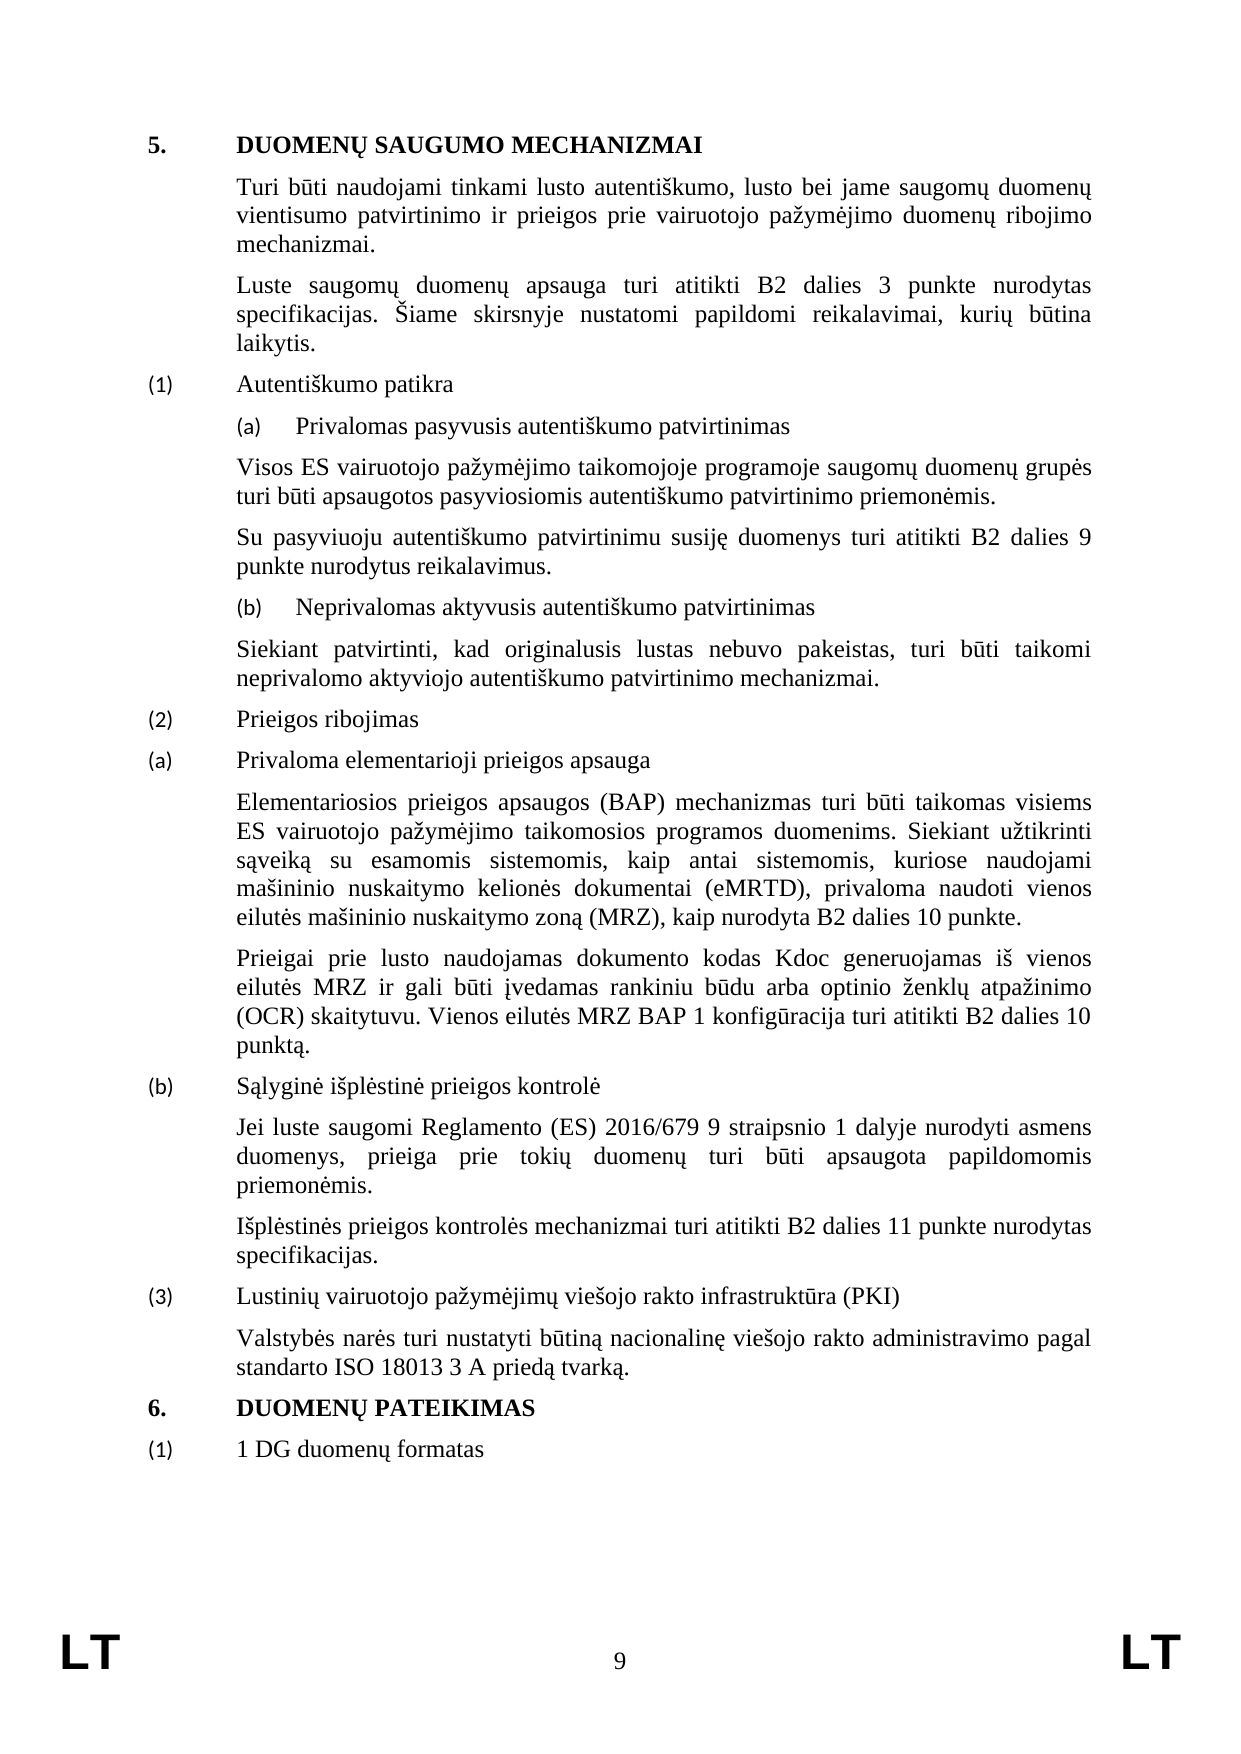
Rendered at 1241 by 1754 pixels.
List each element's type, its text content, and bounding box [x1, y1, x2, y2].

text Su pasyviuoju autentiškumo patvirtinimu susiję duomenys turi atitikti B2 dalies 9 punkte nurodytus reikalavimus. [236, 522, 1093, 580]
text Luste saugomų duomenų apsauga turi atitikti B2 dalies 3 punkte nurodytas specifikacijas. Šiame skirsnyje nustatomi papildomi reikalavimai, kurių būtina laikytis. [236, 271, 1093, 357]
text Elementariosios prieigos apsaugos (BAP) mechanizmas turi būti taikomas visiems ES vairuotojo pažymėjimo taikomosios programos duomenims. Siekiant užtikrinti sąveiką su esamomis sistemomis, kaip antai sistemomis, kuriose naudojami mašininio nuskaitymo kelionės dokumentai (eMRTD), privaloma naudoti vienos eilutės mašininio nuskaitymo zoną (MRZ), kaip nurodyta B2 dalies 10 punkte. [236, 787, 1093, 931]
list Lustinių vairuotojo pažymėjimų viešojo rakto infrastruktūra (PKI) [148, 1281, 1093, 1310]
list Privaloma elementarioji prieigos apsauga [148, 746, 1093, 775]
text Visos ES vairuotojo pažymėjimo taikomojoje programoje saugomų duomenų grupės turi būti apsaugotos pasyviosiomis autentiškumo patvirtinimo priemonėmis. [236, 452, 1093, 510]
text DUOMENŲ SAUGUMO MECHANIZMAI [148, 131, 1093, 159]
list Privalomas pasyvusis autentiškumo patvirtinimas [236, 411, 1093, 440]
text Valstybės narės turi nustatyti būtiną nacionalinę viešojo rakto administravimo pagal standarto ISO 18013 3 A priedą tvarką. [236, 1323, 1093, 1380]
list Sąlyginė išplėstinė prieigos kontrolė [148, 1071, 1093, 1100]
text Jei luste saugomi Reglamento (ES) 2016/679 9 straipsnio 1 dalyje nurodyti asmens duomenys, prieiga prie tokių duomenų turi būti apsaugota papildomomis priemonėmis. [236, 1112, 1093, 1199]
text Turi būti naudojami tinkami lusto autentiškumo, lusto bei jame saugomų duomenų vientisumo patvirtinimo ir prieigos prie vairuotojo pažymėjimo duomenų ribojimo mechanizmai. [236, 172, 1093, 258]
text Siekiant patvirtinti, kad originalusis lustas nebuvo pakeistas, turi būti taikomi neprivalomo aktyviojo autentiškumo patvirtinimo mechanizmai. [236, 634, 1093, 692]
text Išplėstinės prieigos kontrolės mechanizmai turi atitikti B2 dalies 11 punkte nurodytas specifikacijas. [236, 1211, 1093, 1269]
list Neprivalomas aktyvusis autentiškumo patvirtinimas [236, 592, 1093, 622]
list Autentiškumo patikra [148, 369, 1093, 398]
list Prieigos ribojimas [148, 704, 1093, 733]
text Prieigai prie lusto naudojamas dokumento kodas Kdoc generuojamas iš vienos eilutės MRZ ir gali būti įvedamas rankiniu būdu arba optinio ženklų atpažinimo (OCR) skaitytuvu. Vienos eilutės MRZ BAP 1 konfigūracija turi atitikti B2 dalies 10 punktą. [236, 943, 1093, 1058]
list 1 DG duomenų formatas [148, 1434, 1093, 1463]
text DUOMENŲ PATEIKIMAS [148, 1393, 1093, 1422]
